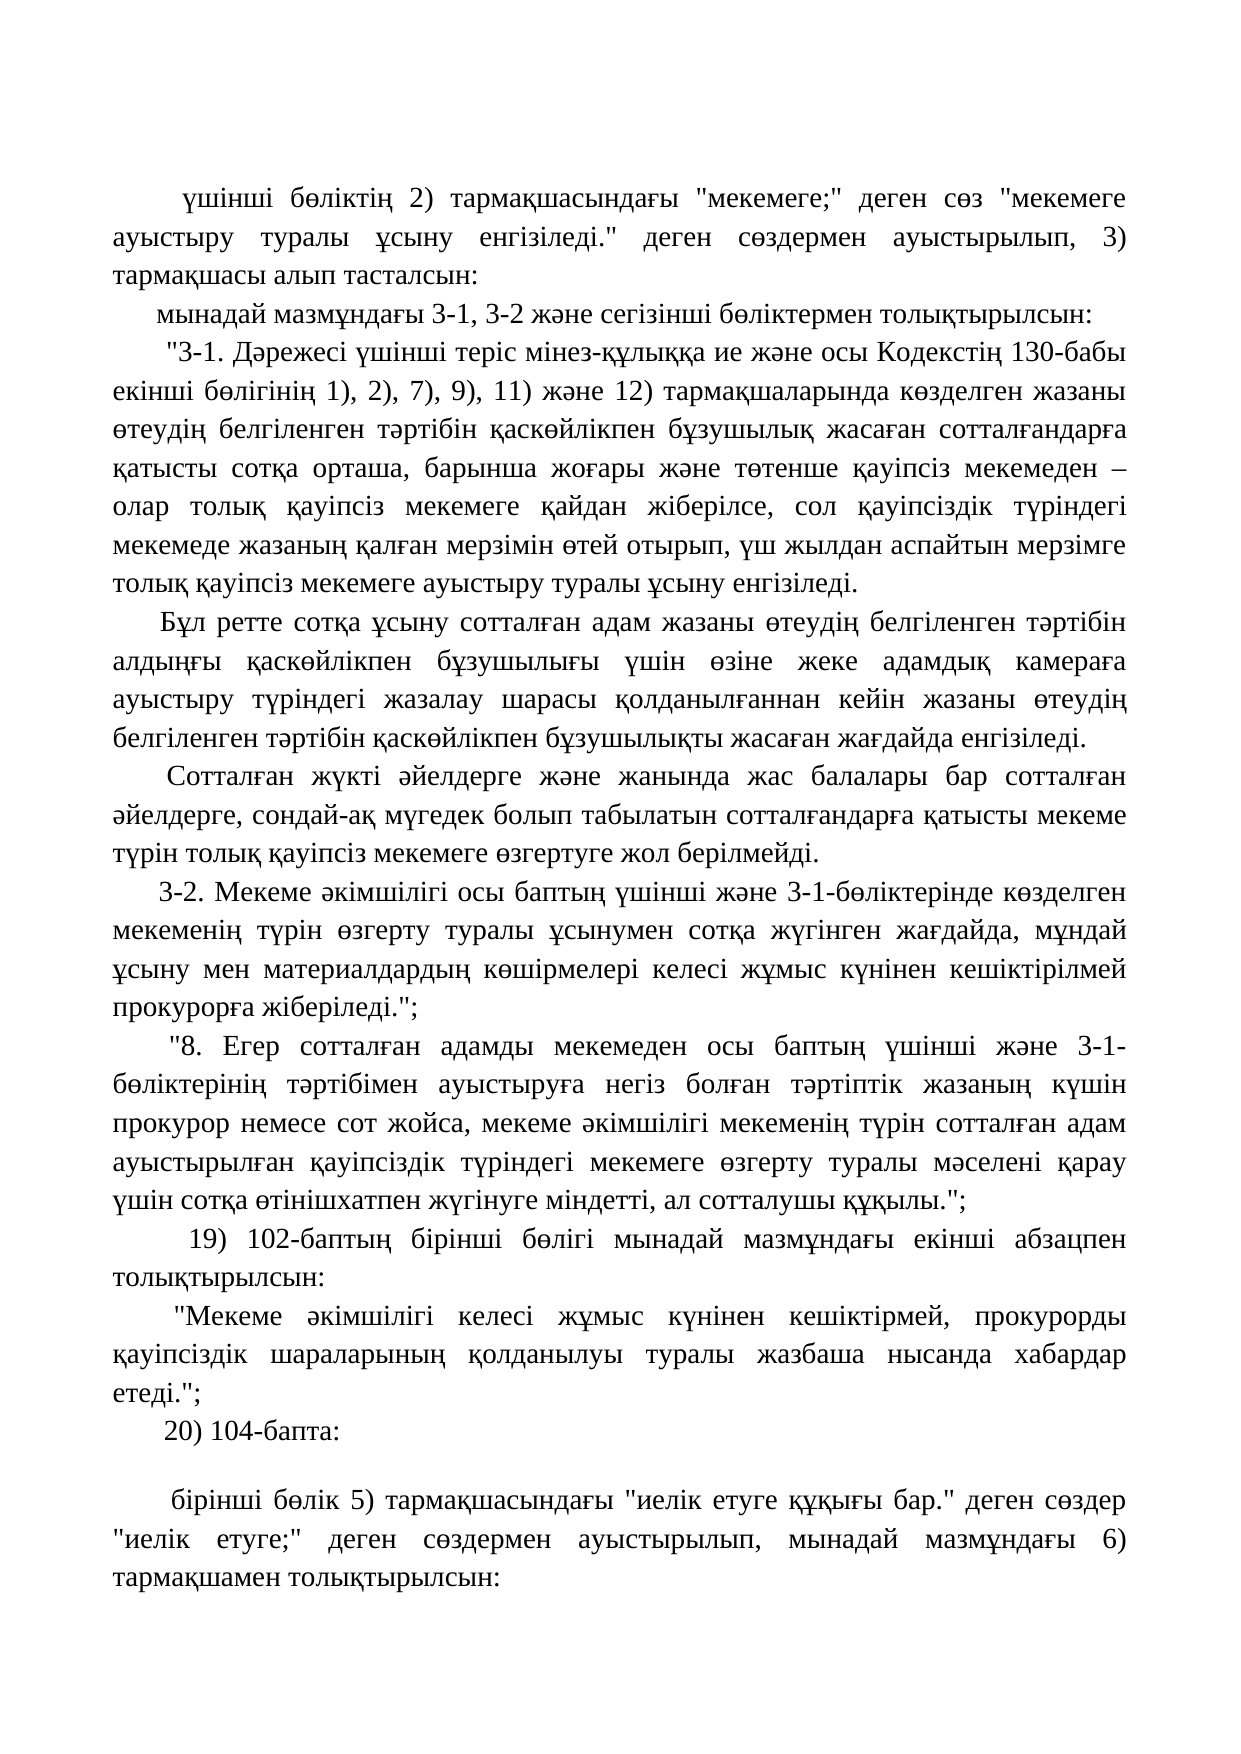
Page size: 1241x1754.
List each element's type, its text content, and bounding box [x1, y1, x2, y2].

text "8. Егер сотталған адамды мекемеден осы баптың үшінші және 3-1-бөліктерінің тәртібімен ауыстыруға негіз болған тәртіптік жазаның күшін прокурор немесе сот жойса, мекеме әкімшілігі мекеменің түрін сотталған адам ауыстырылған қауіпсіздік түріндегі мекемеге өзгерту туралы мәселені қарау үшін сотқа өтінішхатпен жүгінуге міндетті, ал сотталушы құқылы."; [112, 1028, 1128, 1216]
text "3-1. Дәрежесі үшінші теріс мінез-құлыққа ие және осы Кодекстің 130-бабы екінші бөлігінің 1), 2), 7), 9), 11) және 12) тармақшаларында көзделген жазаны өтеудің белгіленген тәртібін қаскөйлікпен бұзушылық жасаған сотталғандарға қатысты сотқа орташа, барынша жоғары және төтенше қауіпсіз мекемеден – олар толық қауіпсіз мекемеге қайдан жiберiлсе, сол қауіпсіздік түрiндегi мекемеде жазаның қалған мерзiмiн өтей отырып, үш жылдан аспайтын мерзiмге толық қауіпсіз мекемеге ауыстыру туралы ұсыну енгізіледі. [112, 334, 1128, 599]
text 19) 102-баптың бірінші бөлігі мынадай мазмұндағы екінші абзацпен толықтырылсын: [112, 1221, 1128, 1293]
text Сотталған жүкті әйелдерге және жанында жас балалары бар сотталған әйелдерге, сондай-ақ мүгедек болып табылатын сотталғандарға қатысты мекеме түрін толық қауіпсіз мекемеге өзгертуге жол берілмейді. [112, 758, 1128, 869]
text бірінші бөлік 5) тармақшасындағы "иелік етуге құқығы бар." деген сөздер "иелік етуге;" деген сөздермен ауыстырылып, мынадай мазмұндағы 6) тармақшамен толықтырылсын: [112, 1482, 1128, 1593]
text "Мекеме әкімшілігі келесі жұмыс күнінен кешіктірмей, прокурорды қауіпсіздік шараларының қолданылуы туралы жазбаша нысанда хабардар етеді."; [112, 1298, 1128, 1408]
text Бұл ретте сотқа ұсыну сотталған адам жазаны өтеудің белгіленген тәртібін алдыңғы қаскөйлікпен бұзушылығы үшін өзіне жеке адамдық камераға ауыстыру түріндегі жазалау шарасы қолданылғаннан кейін жазаны өтеудің белгіленген тәртібін қаскөйлікпен бұзушылықты жасаған жағдайда енгізіледі. [112, 604, 1128, 753]
text мынадай мазмұндағы 3-1, 3-2 және сегізінші бөліктермен толықтырылсын: [112, 296, 1128, 329]
text үшінші бөліктің 2) тармақшасындағы "мекемеге;" деген сөз "мекемеге ауыстыру туралы ұсыну енгізіледі." деген сөздермен ауыстырылып, 3) тармақшасы алып тасталсын: [112, 180, 1128, 291]
text 3-2. Мекеме әкімшілігі осы баптың үшінші және 3-1-бөліктерінде көзделген мекеменің түрін өзгерту туралы ұсынумен сотқа жүгінген жағдайда, мұндай ұсыну мен материалдардың көшірмелері келесі жұмыс күнінен кешіктірілмей прокурорға жіберіледі."; [112, 874, 1128, 1023]
text 20) 104-бапта: [112, 1413, 1128, 1447]
